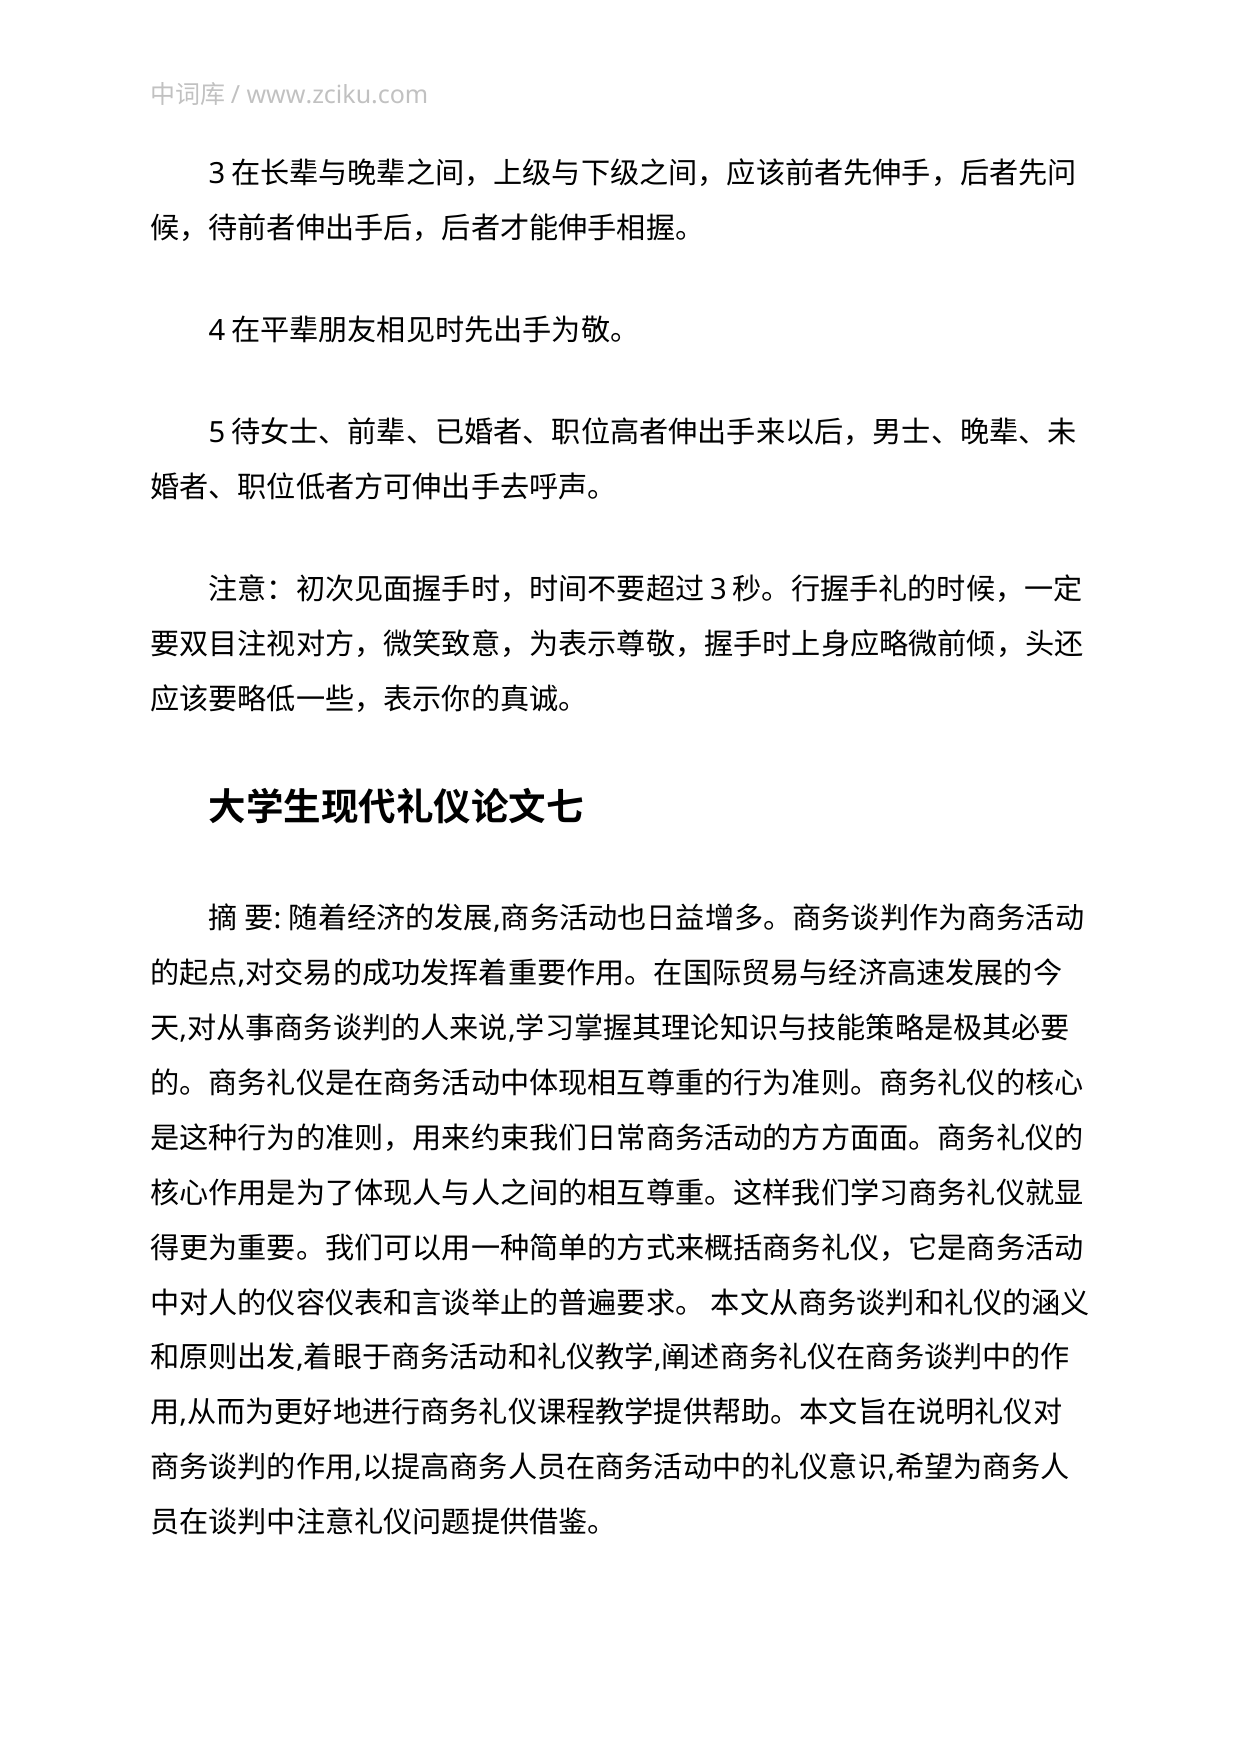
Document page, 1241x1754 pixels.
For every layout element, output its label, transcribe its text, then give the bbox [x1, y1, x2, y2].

text 5待女士、前辈、已婚者、职位高者伸出手来以后，男士、晚辈、未婚者、职位低者方可伸出手去呼声。 [150, 409, 1090, 506]
text 摘 要: 随着经济的发展,商务活动也日益增多。商务谈判作为商务活动的起点,对交易的成功发挥着重要作用。在国际贸易与经济高速发展的今天,对从事商务谈判的人来说,学习掌握其理论知识与技能策略是极其必要的。商务礼仪是在商务活动中体现相互尊重的行为准则。商务礼仪的核心是这种行为的准则，用来约束我们日常商务活动的方方面面。商务礼仪的核心作用是为了体现人与人之间的相互尊重。这样我们学习商务礼仪就显得更为重要。我们可以用一种简单的方式来概括商务礼仪，它是商务活动中对人的仪容仪表和言谈举止的普遍要求。 本文从商务谈判和礼仪的涵义和原则出发,着眼于商务活动和礼仪教学,阐述商务礼仪在商务谈判中的作用,从而为更好地进行商务礼仪课程教学提供帮助。本文旨在说明礼仪对商务谈判的作用,以提高商务人员在商务活动中的礼仪意识,希望为商务人员在谈判中注意礼仪问题提供借鉴。 [150, 894, 1090, 1541]
text 3在长辈与晚辈之间，上级与下级之间，应该前者先伸手，后者先问候，待前者伸出手后，后者才能伸手相握。 [150, 150, 1090, 247]
text 大学生现代礼仪论文七 [150, 777, 1090, 831]
text 注意：初次见面握手时，时间不要超过3秒。行握手礼的时候，一定要双目注视对方，微笑致意，为表示尊敬，握手时上身应略微前倾，头还应该要略低一些，表示你的真诚。 [150, 566, 1090, 718]
text 4在平辈朋友相见时先出手为敬。 [150, 307, 1090, 349]
